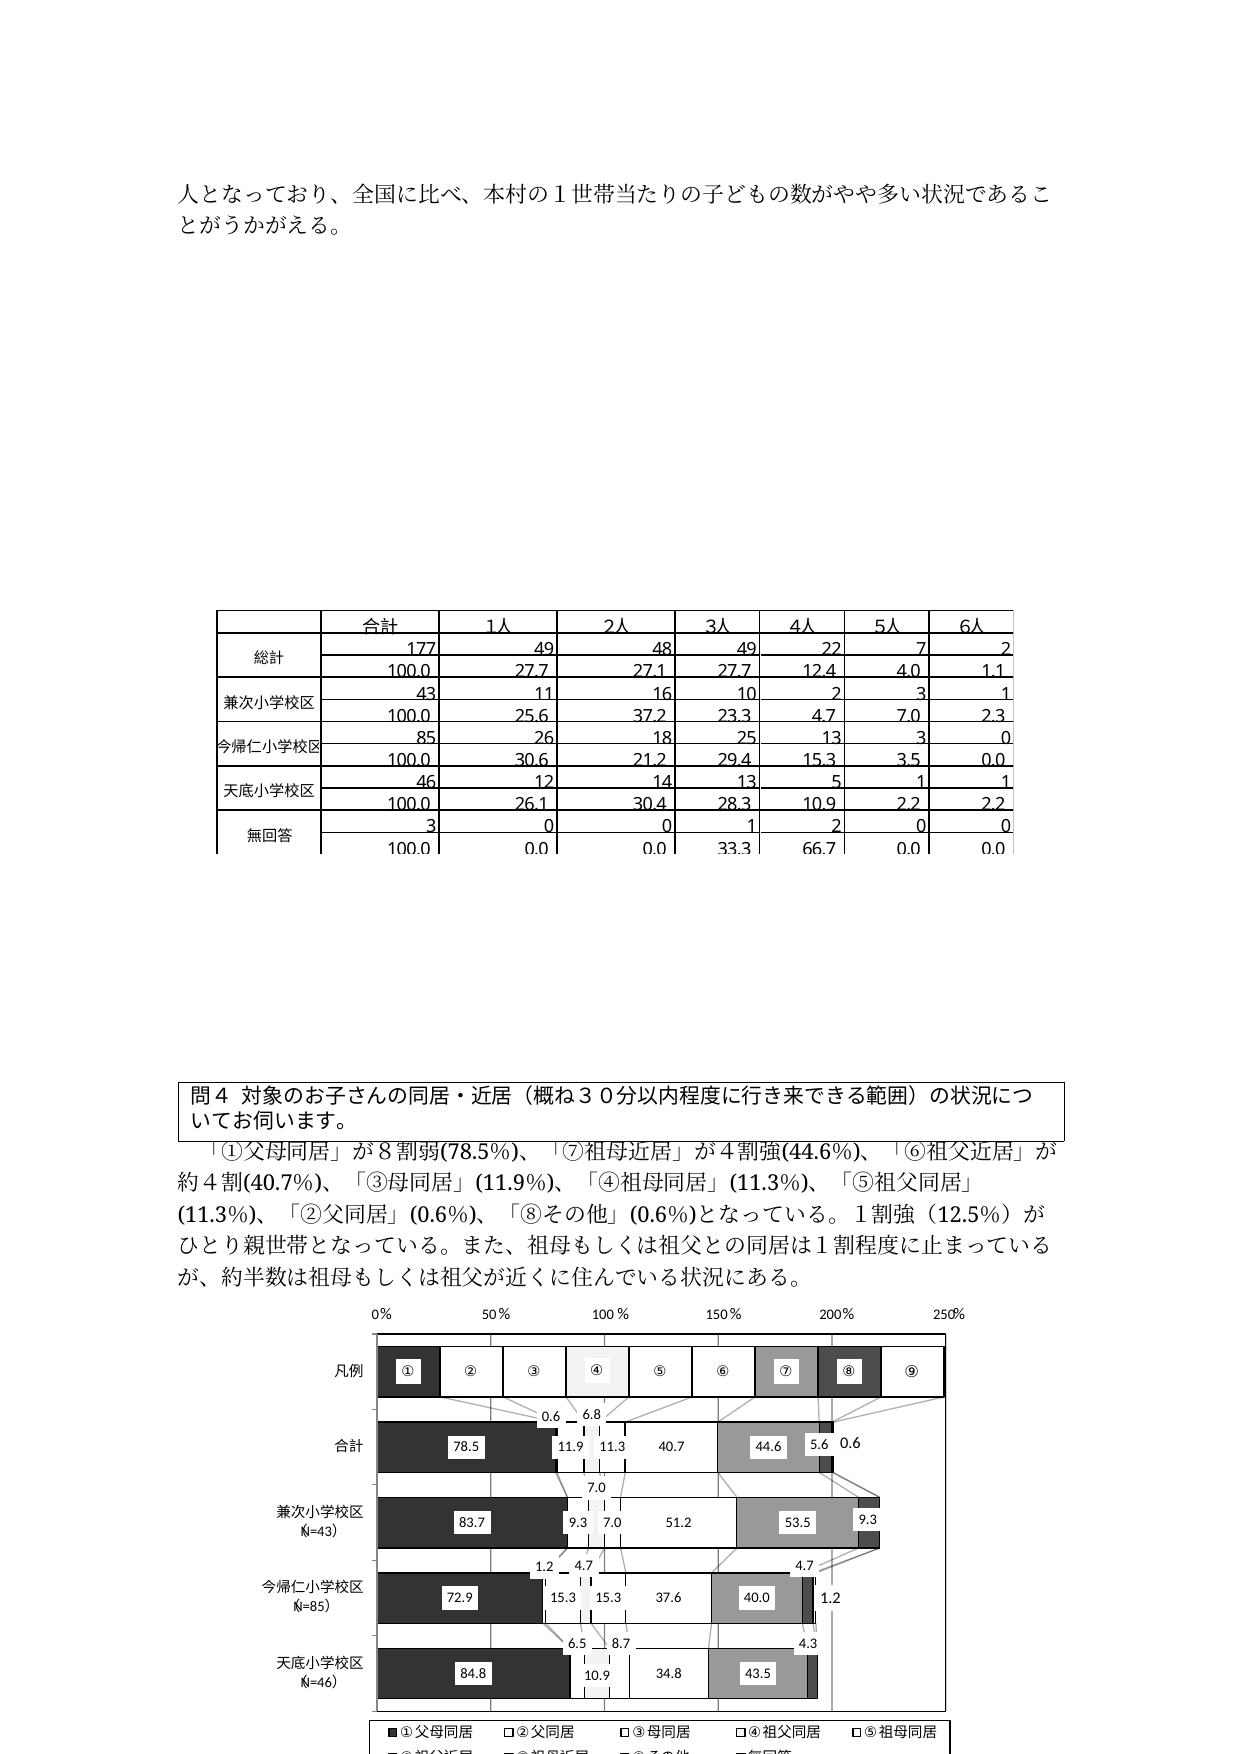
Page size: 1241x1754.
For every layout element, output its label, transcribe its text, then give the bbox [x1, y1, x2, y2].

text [177, 177, 1063, 240]
text 「①父母同居」が８割弱(78.5％)、「⑦祖母近居」が４割強(44.6％)、「⑥祖父近居」が約４割(40.7％)、「③母同居」(11.9％)、「④祖母同居」(11.3％)、「⑤祖父同居」(11.3％)、「②父同居」(0.6％)、「⑧その他」(0.6％)となっている。１割強（12.5％）がひとり親世帯となっている。また、祖母もしくは祖父との同居は１割程度に止まっているが、約半数は祖母もしくは祖父が近くに住んでいる状況にある。 [177, 1134, 1063, 1291]
